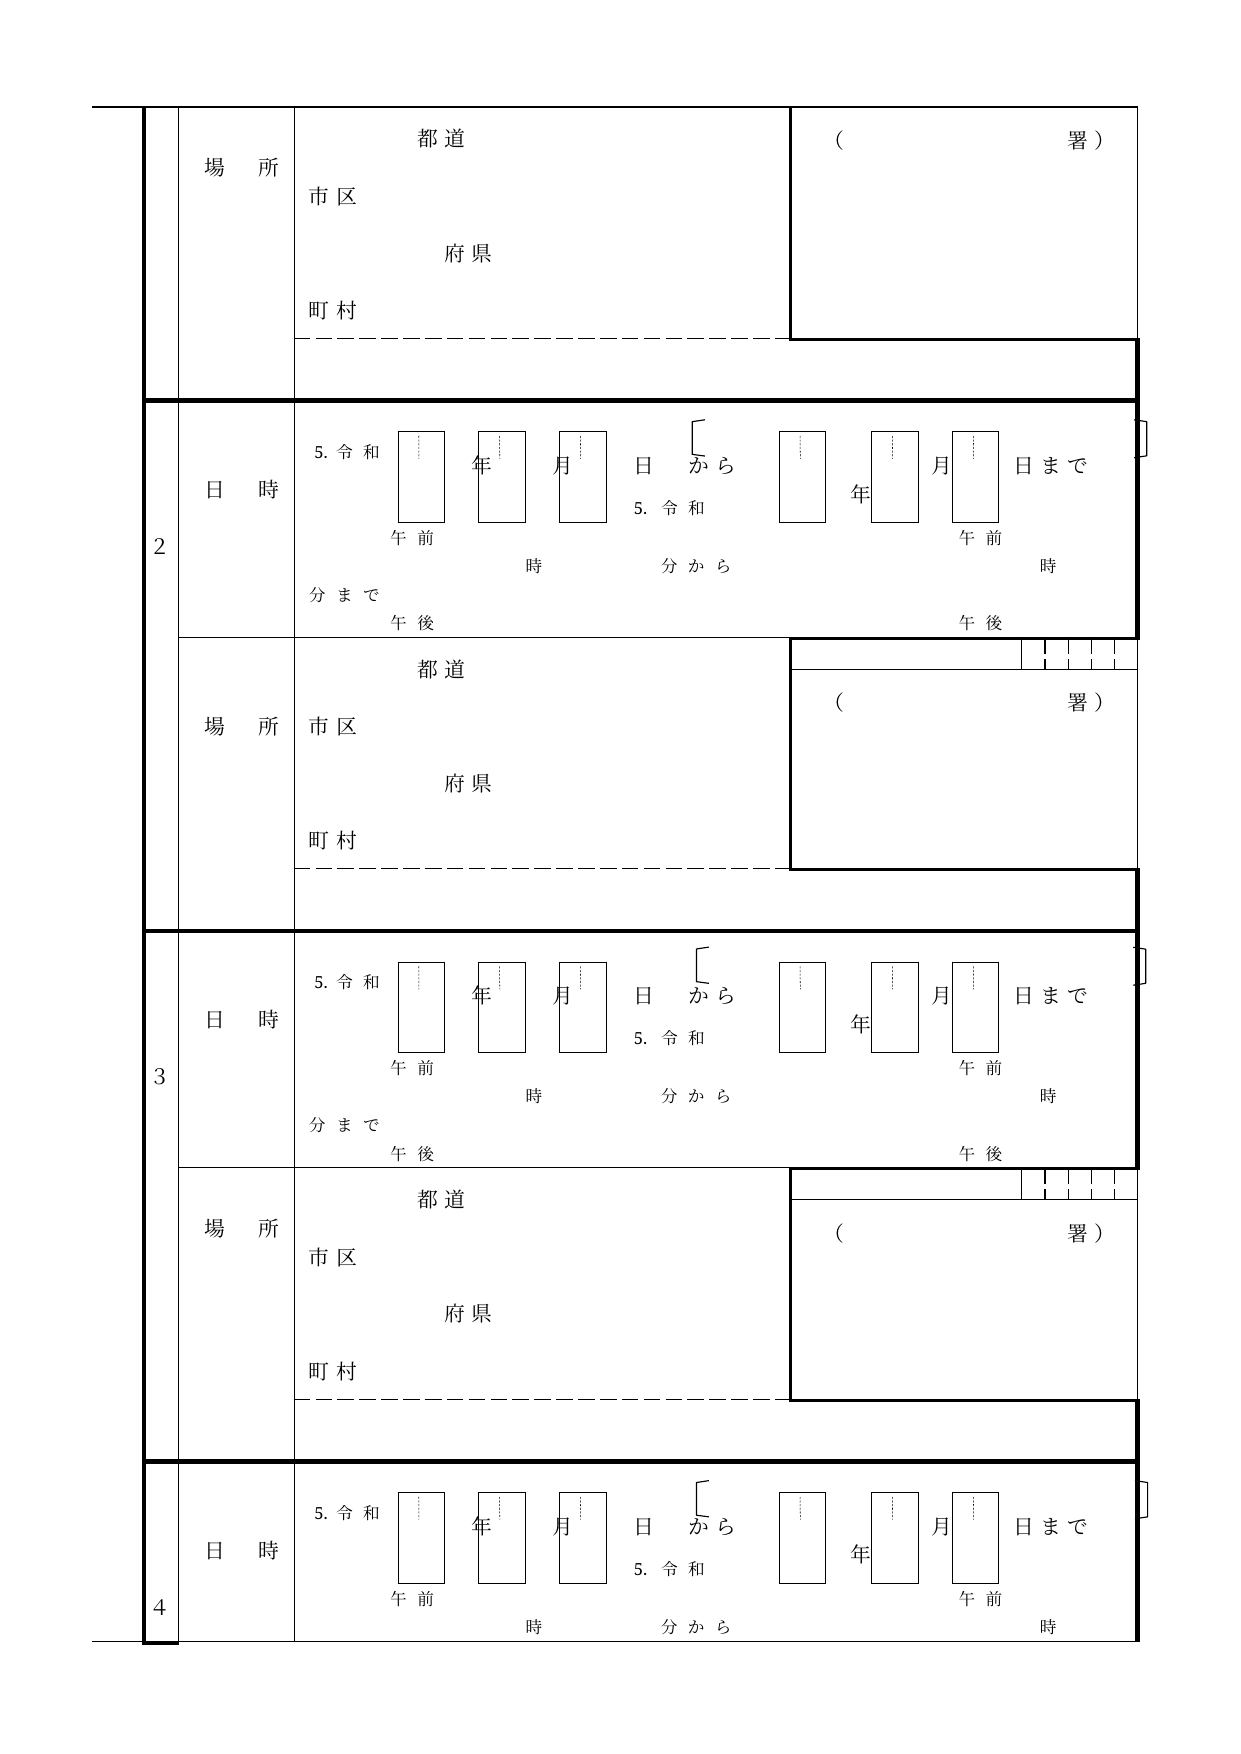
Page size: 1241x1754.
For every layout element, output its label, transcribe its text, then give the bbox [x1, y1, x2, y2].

table_cell 都道 市区 府県 町村 [295, 638, 789, 868]
table_cell 日 から 5.令和 [607, 1492, 779, 1582]
table_cell [560, 1493, 606, 1582]
table_cell 5.令和 [295, 431, 398, 522]
table_cell 場 所 [179, 1168, 294, 1459]
table_cell 月 [526, 962, 559, 1052]
table_cell ４ [146, 1464, 178, 1641]
table_cell [295, 1464, 1135, 1492]
table_cell [872, 963, 918, 1052]
table_cell [399, 1493, 444, 1582]
table_cell [295, 1399, 1135, 1459]
table_cell 都道 市区 府県 町村 [295, 108, 789, 338]
table_cell [479, 432, 525, 522]
table_cell 午前 午前 時 分から 時 分まで 午後 午後 [295, 1052, 1135, 1167]
table_cell [780, 1493, 825, 1582]
table_cell [479, 963, 525, 1052]
table_cell [1091, 1170, 1114, 1199]
table_cell [295, 868, 1135, 928]
table_cell [1045, 1170, 1068, 1199]
table_cell （ 署） [792, 670, 1137, 868]
table_cell [560, 432, 606, 522]
table_cell [1091, 640, 1114, 668]
table_cell [399, 963, 444, 1052]
table_cell 日 時 [179, 403, 294, 637]
table_cell [872, 1493, 918, 1582]
table_cell 月 [919, 962, 952, 1052]
table_cell [953, 1493, 998, 1582]
table_cell 日 から 5.令和 [607, 431, 779, 522]
table_cell [1022, 1170, 1045, 1199]
table_cell 日まで [999, 431, 1135, 522]
table_cell 午前 午前 時 分から 時 分まで 午後 午後 [295, 522, 1135, 637]
table_cell 年 [445, 962, 478, 1052]
table_cell （ 署） [792, 108, 1137, 338]
table_cell [780, 963, 825, 1052]
table_cell [792, 640, 1021, 668]
table_cell 日 時 [179, 933, 294, 1167]
table_cell 年 [826, 431, 871, 522]
table_cell 日まで [999, 1492, 1135, 1582]
table_cell [780, 432, 825, 522]
table_cell [295, 933, 1135, 962]
table_cell 月 [919, 1492, 952, 1582]
table_cell [953, 963, 998, 1052]
table_cell 日 から 5.令和 [607, 962, 779, 1052]
table_cell [560, 963, 606, 1052]
table_cell [953, 432, 998, 522]
table_cell ３ [146, 933, 178, 1459]
table_cell 日まで [999, 962, 1135, 1052]
table_cell [295, 338, 1135, 398]
table_cell [479, 1493, 525, 1582]
table_cell （ 署） [792, 1200, 1137, 1399]
table_cell 5.令和 [295, 962, 398, 1052]
table_cell 5.令和 [295, 1492, 398, 1582]
table_cell 月 [526, 431, 559, 522]
table_cell 日 時 [179, 1464, 294, 1641]
table_cell [1114, 1170, 1137, 1199]
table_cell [295, 1583, 1135, 1641]
table_cell [399, 432, 444, 522]
table_cell [1114, 640, 1137, 668]
table_cell [1022, 640, 1045, 668]
table_cell 都道 市区 府県 町村 [295, 1168, 789, 1399]
table_cell 年 [826, 962, 871, 1052]
table_cell 月 [919, 431, 952, 522]
table_cell [1045, 640, 1068, 668]
table_cell [295, 403, 1135, 431]
table_cell [872, 432, 918, 522]
table_cell ２ [146, 403, 178, 928]
table_cell 年 [445, 1492, 478, 1582]
table_cell 年 [826, 1492, 871, 1582]
table_cell [792, 1170, 1021, 1199]
table_cell [1068, 640, 1091, 668]
table_cell [1068, 1170, 1091, 1199]
table_cell 場 所 [179, 638, 294, 928]
table_cell 年 [445, 431, 478, 522]
table_cell 場 所 [179, 108, 294, 398]
table_cell 月 [526, 1492, 559, 1582]
